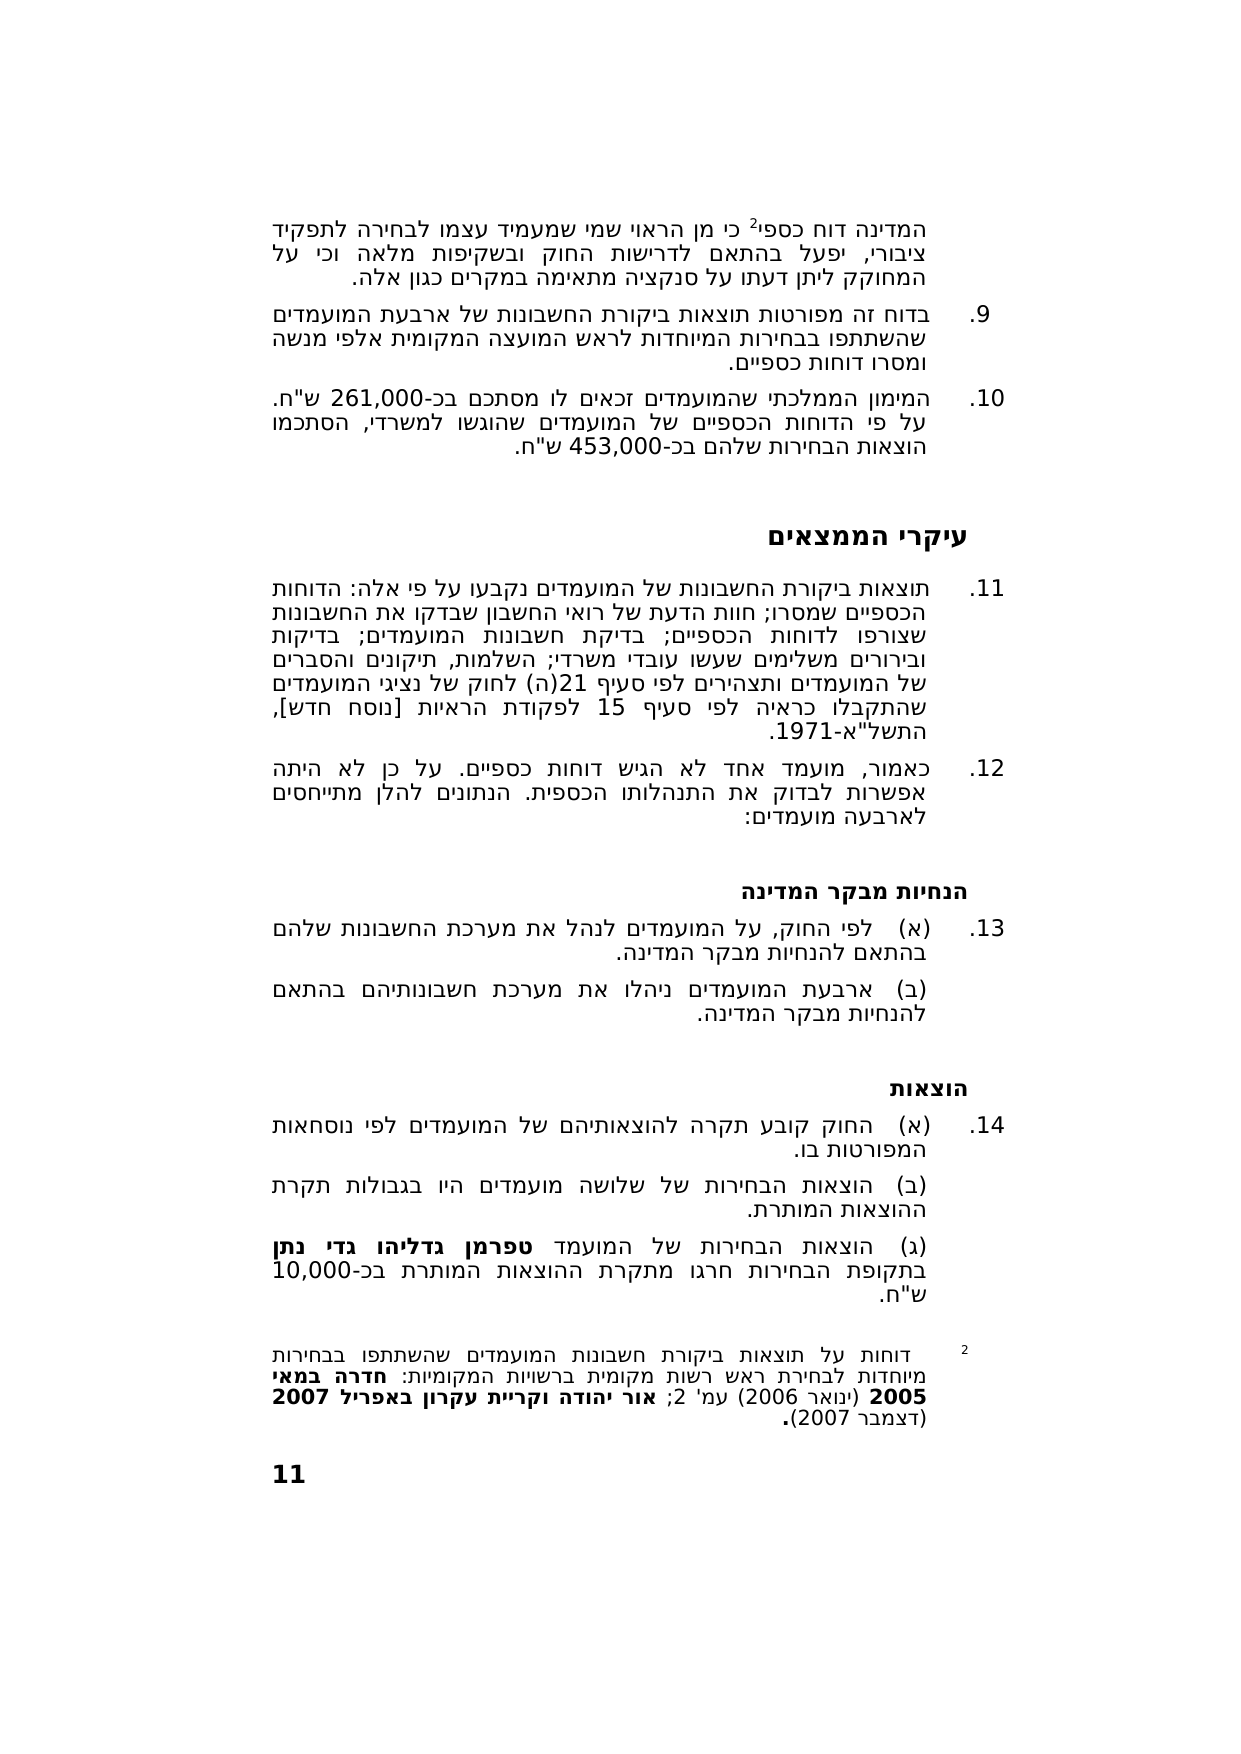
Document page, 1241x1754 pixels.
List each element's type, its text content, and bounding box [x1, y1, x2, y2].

text (ג) הוצאות הבחירות של המועמד טפרמן גדליהו גדי נתן בתקופת הבחירות חרגו מתקרת ההוצאות המותרת בכ-10,000 ש"ח. [272, 1235, 927, 1307]
list כאמור, מועמד אחד לא הגיש דוחות כספיים. על כן לא היתה אפשרות לבדוק את התנהלותו הכספית. הנתונים להלן מתייחסים לארבעה מועמדים: [272, 757, 968, 829]
list תוצאות ביקורת החשבונות של המועמדים נקבעו על פי אלה: הדוחות הכספיים שמסרו; חוות הדעת של רואי החשבון שבדקו את החשבונות שצורפו לדוחות הכספיים; בדיקת חשבונות המועמדים; בדיקות ובירורים משלימים שעשו עובדי משרדי; השלמות, תיקונים והסברים של המועמדים ותצהירים לפי סעיף 21(ה) לחוק של נציגי המועמדים שהתקבלו כראיה לפי סעיף 15 לפקודת הראיות [נוסח חדש], התשל"א-1971. [272, 577, 968, 744]
list (א) החוק קובע תקרה להוצאותיהם של המועמדים לפי נוסחאות המפורטות בו. [272, 1114, 968, 1162]
text הנחיות מבקר המדינה [272, 878, 968, 905]
list המימון הממלכתי שהמועמדים זכאים לו מסתכם בכ-261,000 ש"ח. על פי הדוחות הכספיים של המועמדים שהוגשו למשרדי, הסתכמו הוצאות הבחירות שלהם בכ-453,000 ש"ח. [272, 387, 968, 459]
text המדינה דוח כספי כי מן הראוי שמי שמעמיד עצמו לבחירה לתפקיד ציבורי, יפעל בהתאם לדרישות החוק ובשקיפות מלאה וכי על המחוקק ליתן דעתו על סנקציה מתאימה במקרים כגון אלה. [272, 218, 927, 290]
text הוצאות [272, 1075, 968, 1102]
text עיקרי הממצאים [272, 521, 968, 552]
list (א) לפי החוק, על המועמדים לנהל את מערכת החשבונות שלהם בהתאם להנחיות מבקר המדינה. [272, 917, 968, 965]
list בדוח זה מפורטות תוצאות ביקורת החשבונות של ארבעת המועמדים שהשתתפו בבחירות המיוחדות לראש המועצה המקומית אלפי מנשה ומסרו דוחות כספיים. [272, 303, 968, 375]
text (ב) ארבעת המועמדים ניהלו את מערכת חשבונותיהם בהתאם להנחיות מבקר המדינה. [272, 978, 927, 1026]
text (ב) הוצאות הבחירות של שלושה מועמדים היו בגבולות תקרת ההוצאות המותרת. [272, 1175, 927, 1223]
